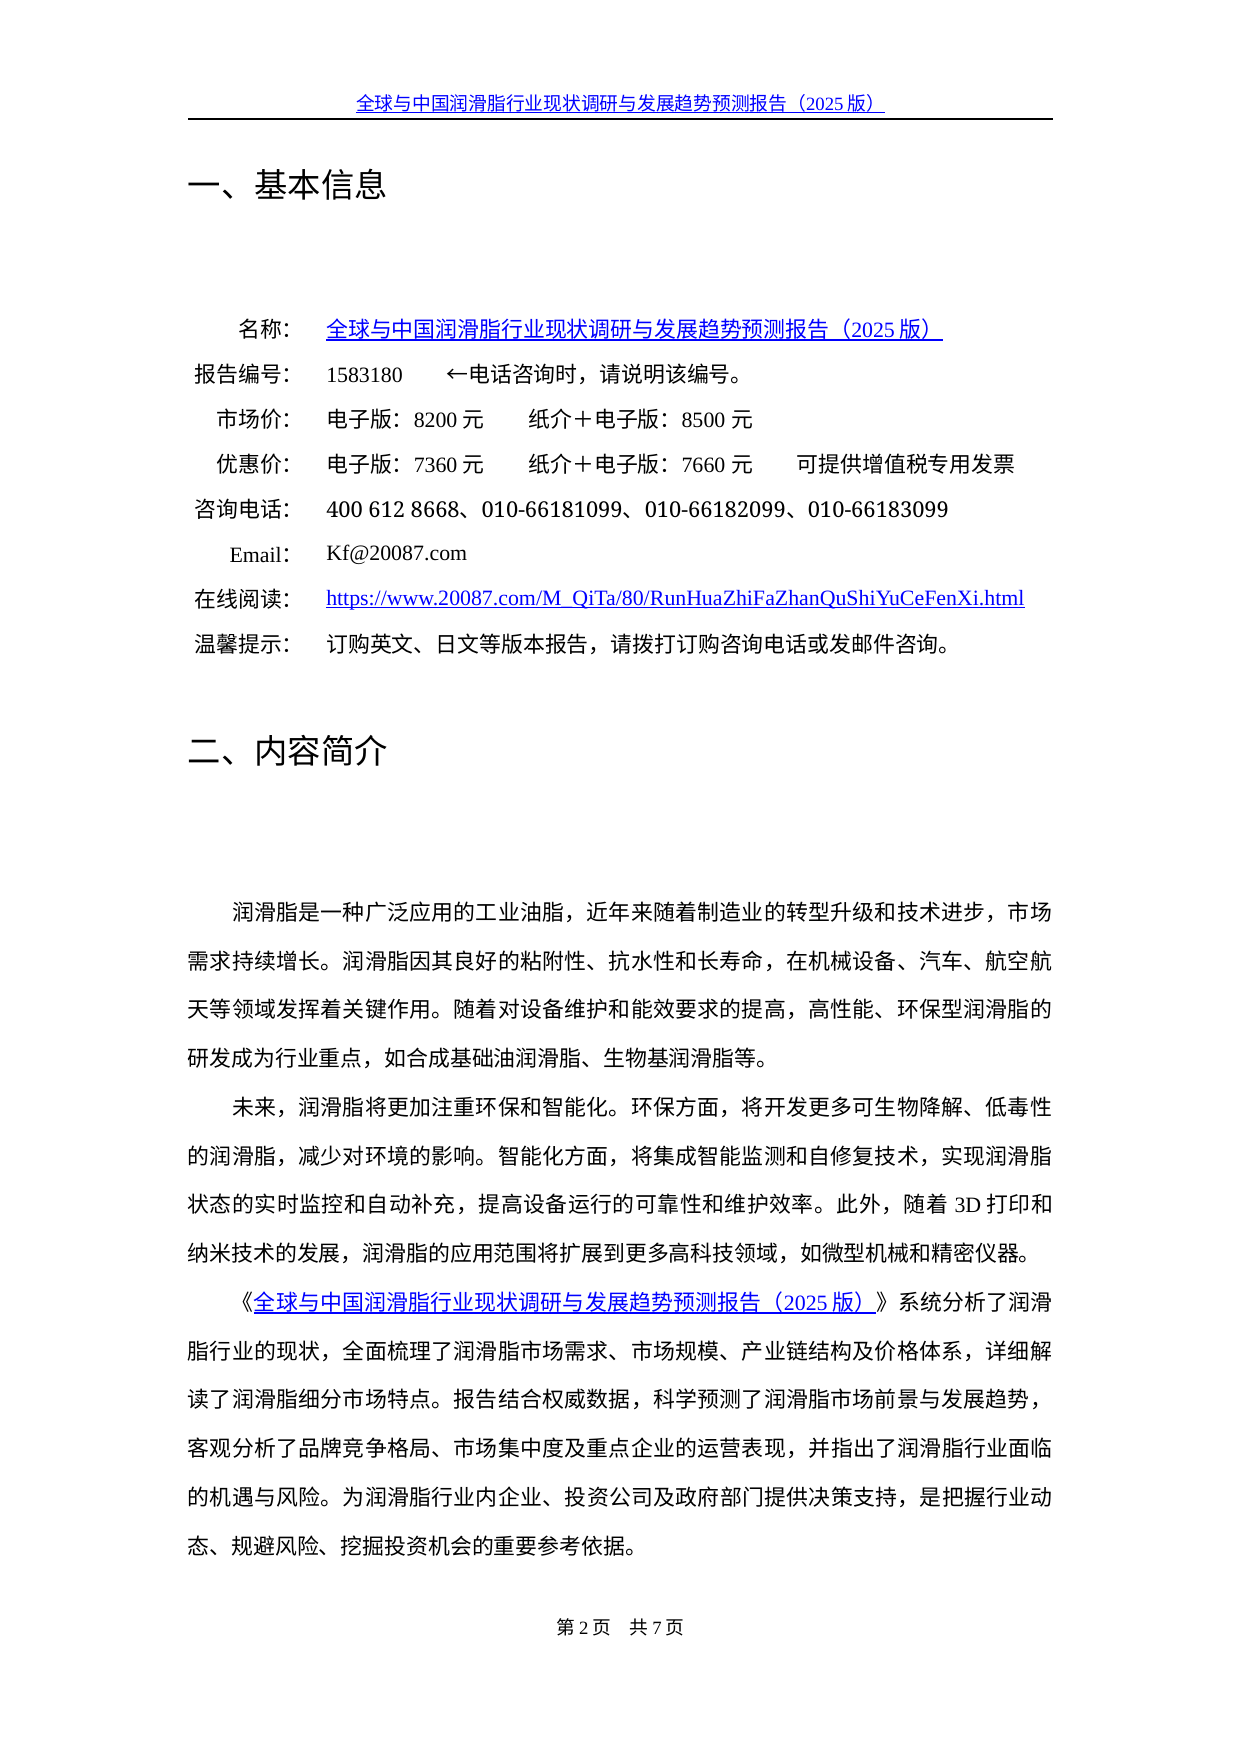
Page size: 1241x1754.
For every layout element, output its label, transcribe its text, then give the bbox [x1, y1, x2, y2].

table_cell 报告编号： [167, 357, 315, 402]
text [187, 894, 1053, 1561]
table_cell 电子版：7360 元 纸介＋电子版：7660 元 可提供增值税专用发票 [315, 447, 1073, 492]
table_header 全球与中国润滑脂行业现状调研与发展趋势预测报告（2025版） [315, 312, 1073, 357]
table_cell 咨询电话： [167, 492, 315, 537]
table_cell 在线阅读： [167, 582, 315, 627]
table_cell 订购英文、日文等版本报告，请拨打订购咨询电话或发邮件咨询。 [315, 627, 1073, 672]
table_cell 电子版：8200 元 纸介＋电子版：8500 元 [315, 402, 1073, 447]
table_cell 优惠价： [167, 447, 315, 492]
table_cell [315, 582, 1073, 627]
table_cell 市场价： [167, 402, 315, 447]
title 二、内容简介 [187, 717, 1053, 782]
title 一、基本信息 [187, 150, 1053, 215]
table_cell 1583180 ←电话咨询时，请说明该编号。 [315, 357, 1073, 402]
table_cell Email： [167, 537, 315, 582]
table_cell 400 612 8668、010-66181099、010-66182099、010-66183099 [315, 492, 1073, 537]
table_cell Kf@20087.com [315, 537, 1073, 582]
table_header 名称： [167, 312, 315, 357]
table_cell 温馨提示： [167, 627, 315, 672]
